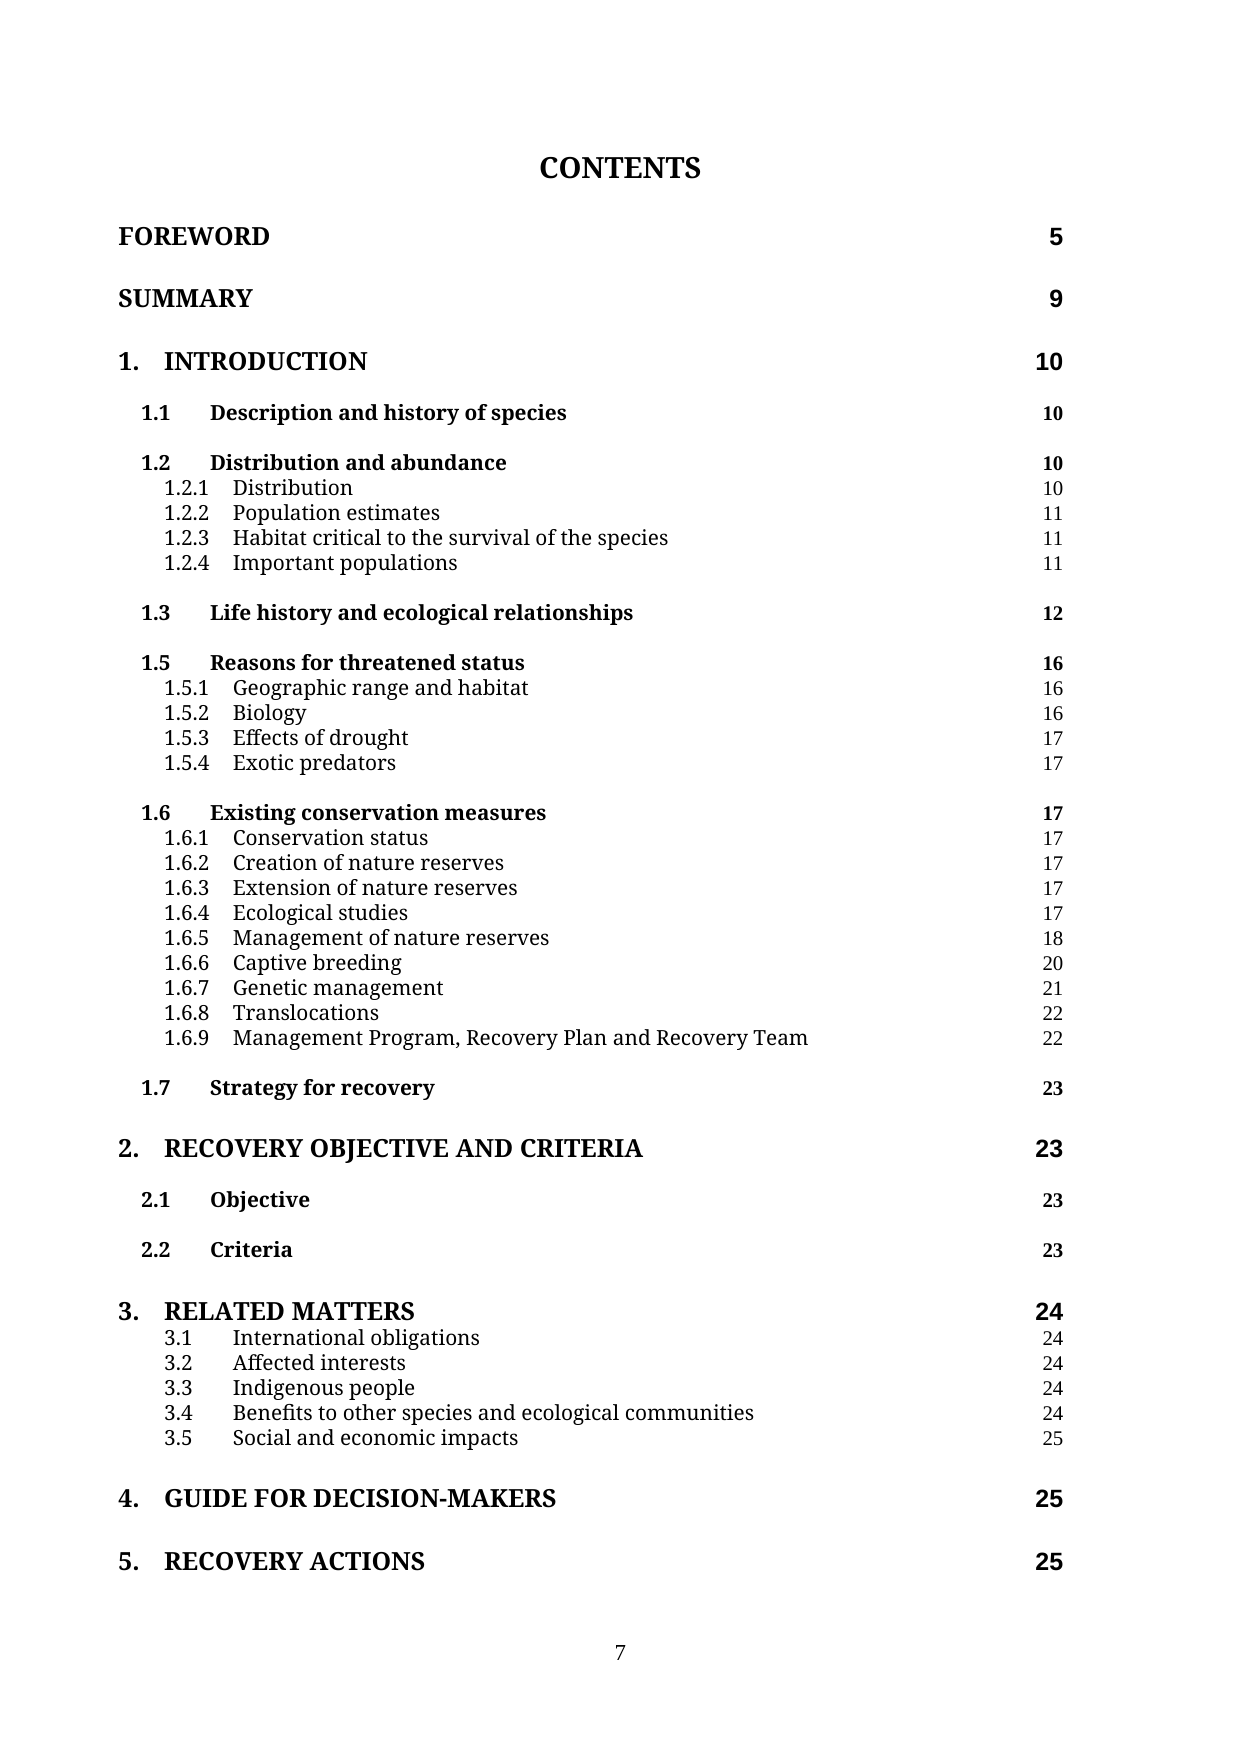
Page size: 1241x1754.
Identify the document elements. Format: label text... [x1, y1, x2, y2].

text 1. INTRODUCTION 10 [118, 350, 1122, 375]
text 1.6.1 Conservation status 17 [164, 825, 1122, 850]
text 1.6.8 Translocations 22 [164, 1000, 1122, 1025]
text 1.6.3 Extension of nature reserves 17 [164, 875, 1122, 900]
text 1.5.2 Biology 16 [164, 700, 1122, 725]
text 1.6.2 Creation of nature reserves 17 [164, 850, 1122, 875]
text 3.3 Indigenous people 24 [164, 1375, 1122, 1400]
text 1.1 Description and history of species 10 [141, 400, 1122, 425]
text 2.2 Criteria 23 [141, 1237, 1122, 1262]
text SUMMARY 9 [118, 287, 1122, 312]
text 1.2.4 Important populations 11 [164, 550, 1122, 575]
text 3.1 International obligations 24 [164, 1325, 1122, 1350]
text 3.4 Benefits to other species and ecological communities 24 [164, 1400, 1122, 1425]
text 1.6.5 Management of nature reserves 18 [164, 925, 1122, 950]
text 1.6.9 Management Program, Recovery Plan and Recovery Team 22 [164, 1025, 1122, 1050]
text 3.2 Affected interests 24 [164, 1350, 1122, 1375]
text FOREWORD 5 [118, 225, 1122, 250]
text 1.2 Distribution and abundance 10 [141, 450, 1122, 475]
text 5. RECOVERY ACTIONS 25 [118, 1550, 1122, 1575]
text 1.7 Strategy for recovery 23 [141, 1075, 1122, 1100]
text 1.2.2 Population estimates 11 [164, 500, 1122, 525]
text 4. GUIDE FOR DECISION-MAKERS 25 [118, 1487, 1122, 1512]
text 1.5.3 Effects of drought 17 [164, 725, 1122, 750]
text 2. RECOVERY OBJECTIVE AND CRITERIA 23 [118, 1137, 1122, 1162]
text 1.6.6 Captive breeding 20 [164, 950, 1122, 975]
text 1.6.7 Genetic management 21 [164, 975, 1122, 1000]
text 3. RELATED MATTERS 24 [118, 1300, 1122, 1325]
text 1.3 Life history and ecological relationships 12 [141, 600, 1122, 625]
text CONTENTS [118, 148, 1122, 187]
text 1.6.4 Ecological studies 17 [164, 900, 1122, 925]
text 1.5.4 Exotic predators 17 [164, 750, 1122, 775]
text 1.2.1 Distribution 10 [164, 475, 1122, 500]
text 3.5 Social and economic impacts 25 [164, 1425, 1122, 1450]
text 1.6 Existing conservation measures 17 [141, 800, 1122, 825]
text 1.5 Reasons for threatened status 16 [141, 650, 1122, 675]
text 1.2.3 Habitat critical to the survival of the species 11 [164, 525, 1122, 550]
text 1.5.1 Geographic range and habitat 16 [164, 675, 1122, 700]
text 2.1 Objective 23 [141, 1187, 1122, 1212]
